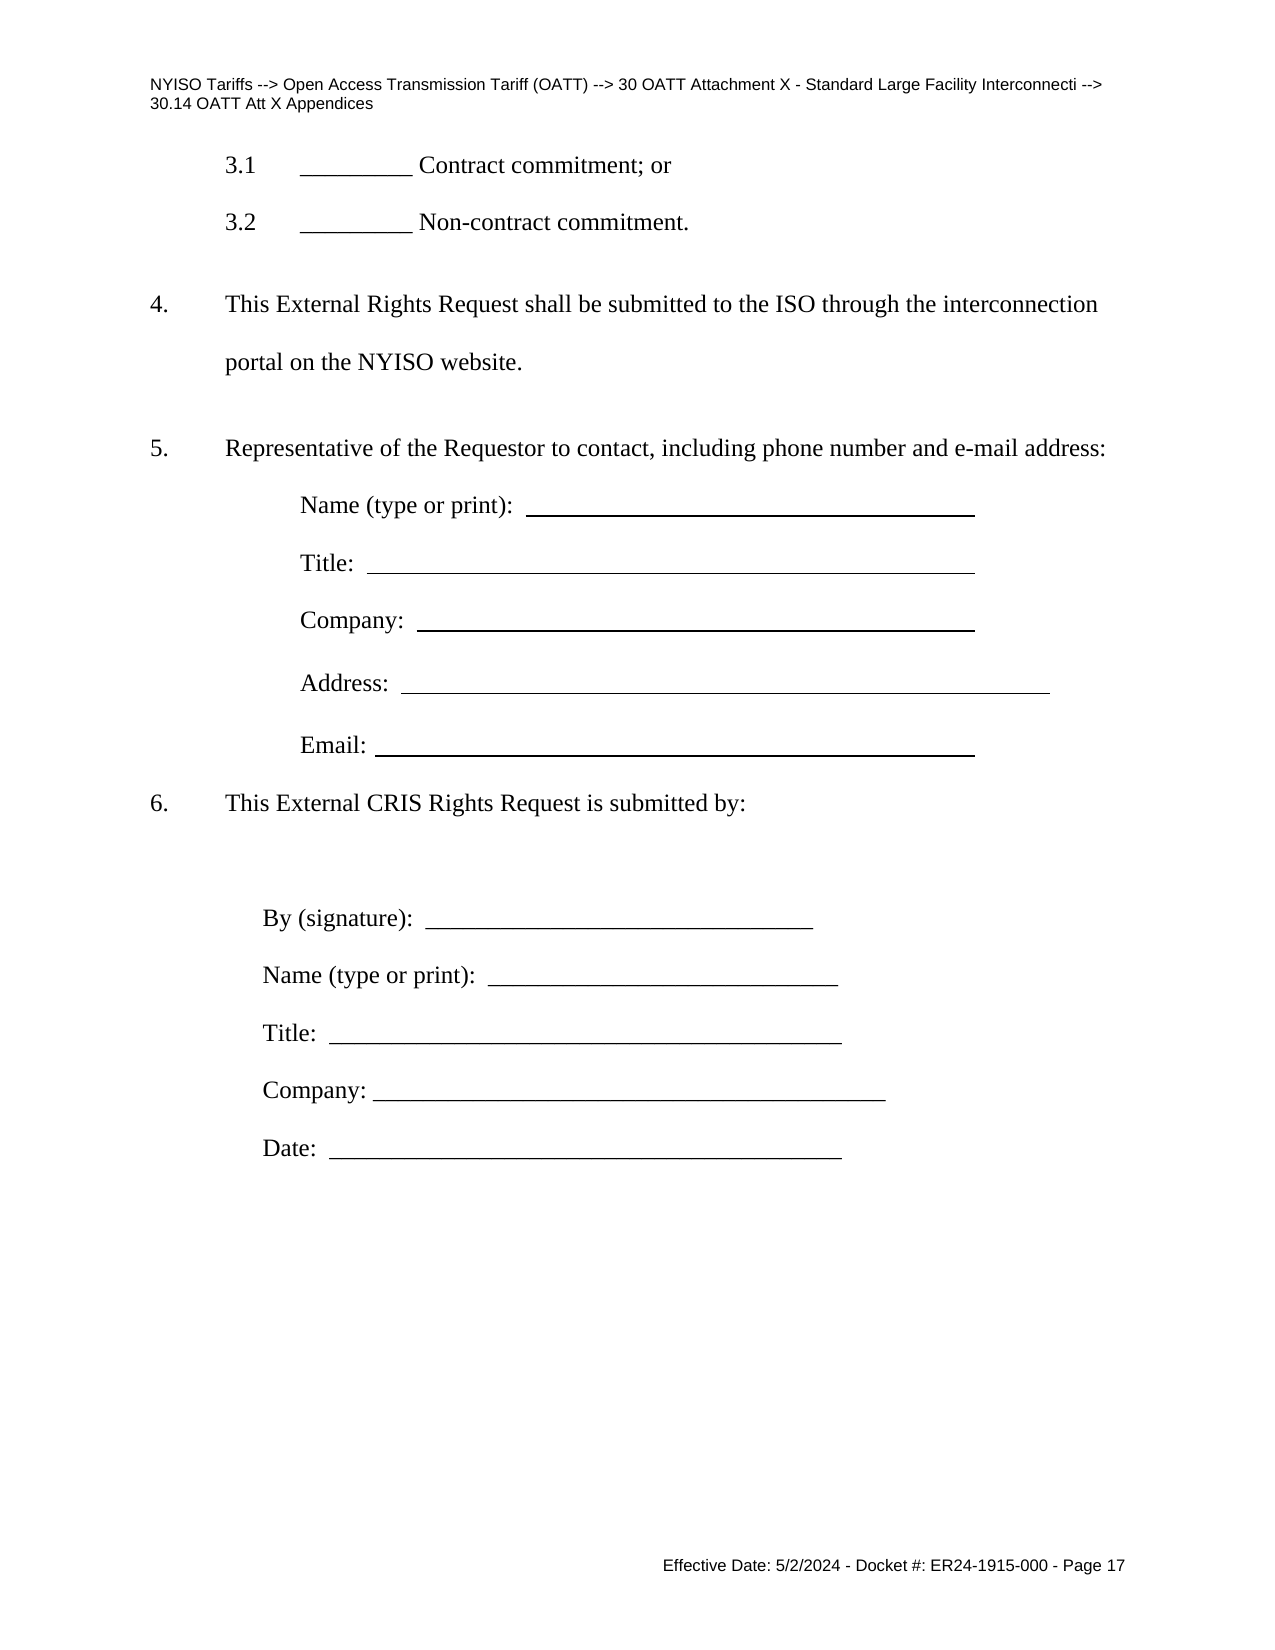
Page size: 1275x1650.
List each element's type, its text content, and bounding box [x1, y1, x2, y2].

text Company: [225, 605, 1125, 634]
text Name (type or print): ____________________________ [150, 960, 1125, 989]
text 3.2 _________ Non-contract commitment. [150, 207, 1125, 236]
text Company: _________________________________________ [150, 1075, 1125, 1104]
text 5. Representative of the Requestor to contact, including phone number and e-mail address: [150, 433, 1125, 462]
subtitle Title: [300, 548, 1134, 577]
text 6. This External CRIS Rights Request is submitted by: [150, 788, 1125, 817]
text Email: [225, 730, 1125, 759]
subtitle Name (type or print): [300, 490, 1134, 519]
text 4. This External Rights Request shall be submitted to the ISO through the interconnection portal on the NYISO website. [150, 289, 1125, 375]
text By (signature): _______________________________ [150, 903, 1125, 932]
text Date: _________________________________________ [150, 1133, 1125, 1162]
text Title: _________________________________________ [150, 1018, 1125, 1047]
text Address: [225, 668, 1125, 697]
text 3.1 _________ Contract commitment; or [150, 150, 1125, 179]
